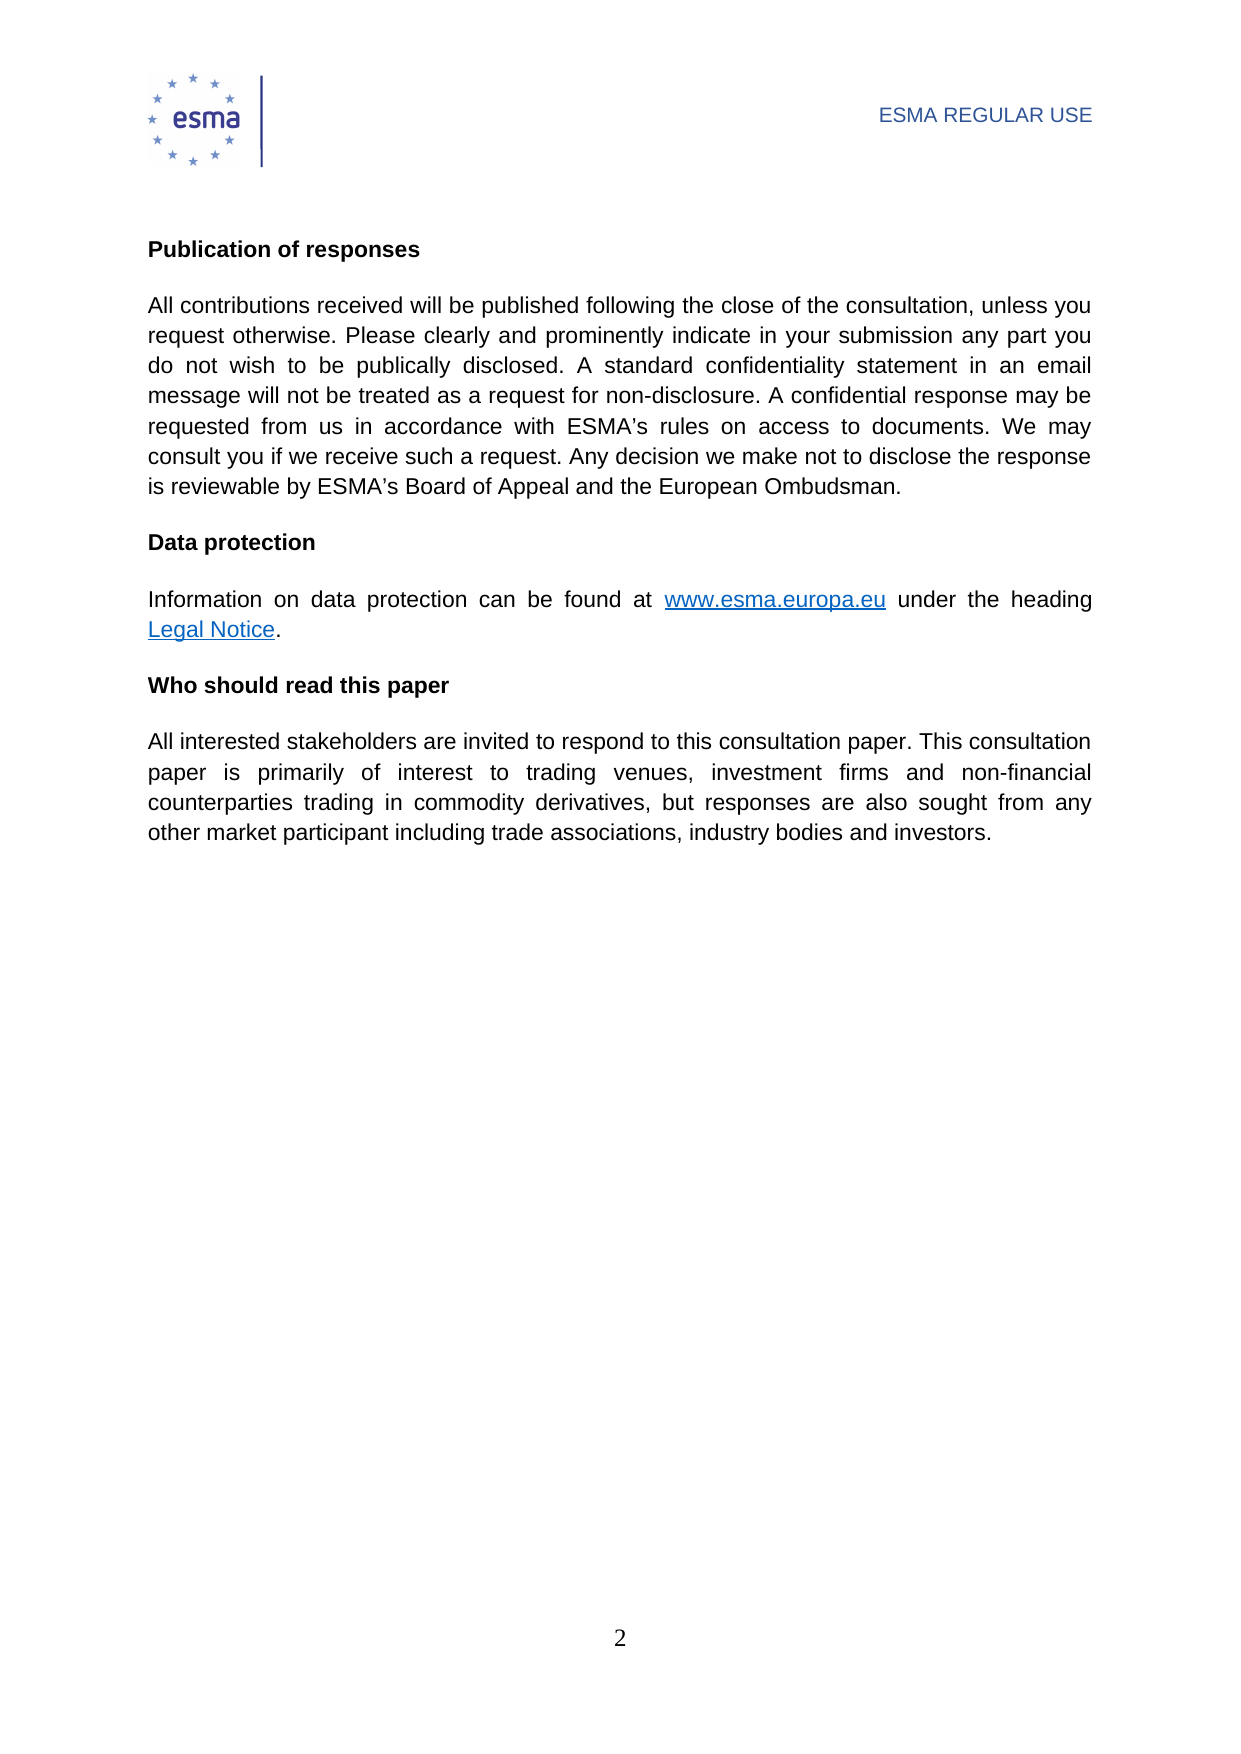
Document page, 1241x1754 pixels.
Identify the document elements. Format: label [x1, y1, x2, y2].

picture [147, 73, 240, 166]
